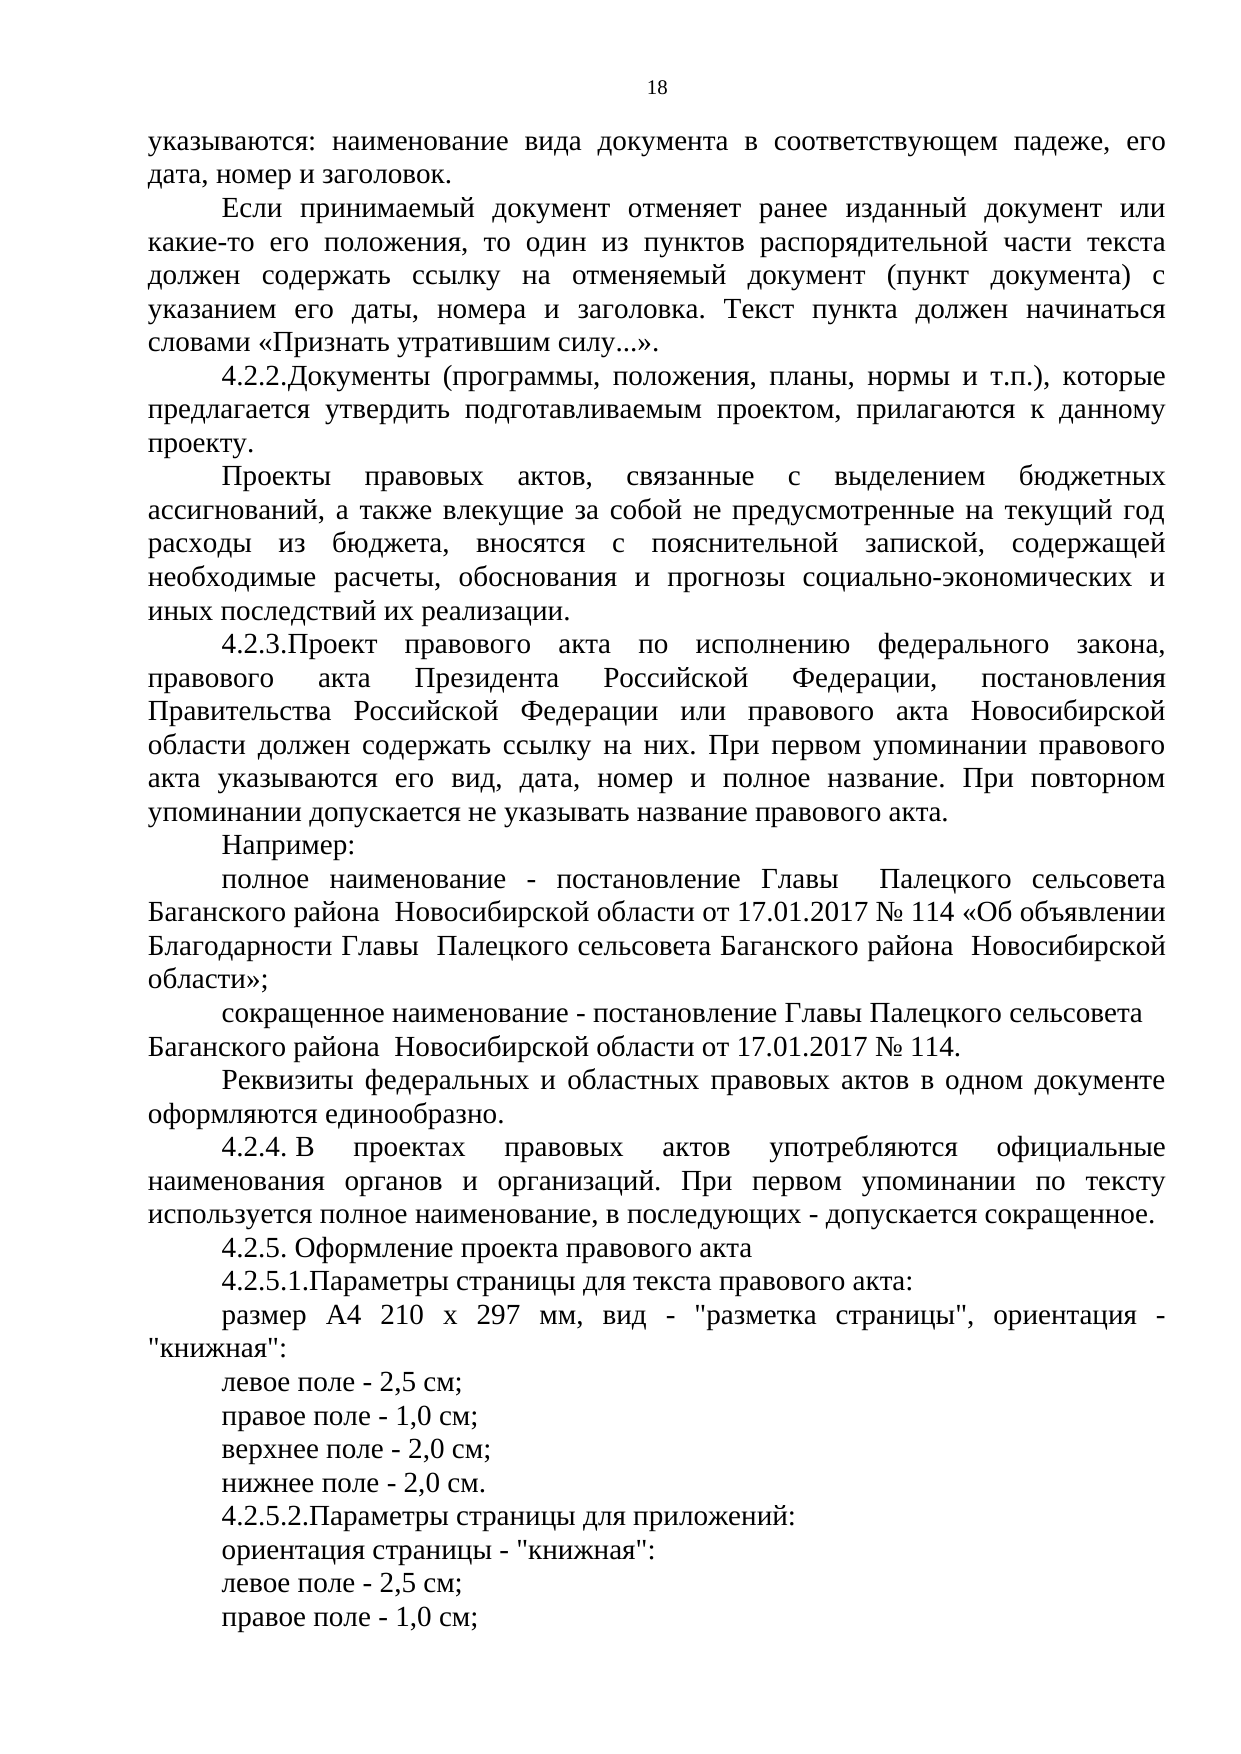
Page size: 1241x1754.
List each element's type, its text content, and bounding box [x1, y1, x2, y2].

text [148, 123, 1166, 190]
text верхнее поле - 2,0 см; [148, 1431, 1166, 1465]
text Проекты правовых актов, связанные с выделением бюджетных ассигнований, а также влекущие за собой не предусмотренные на текущий год расходы из бюджета, вносятся с пояснительной запиской, содержащей необходимые расчеты, обоснования и прогнозы социально-экономических и иных последствий их реализации. [148, 458, 1166, 626]
text Реквизиты федеральных и областных правовых актов в одном документе оформляются единообразно. [148, 1062, 1166, 1129]
text правое поле - 1,0 см; [148, 1398, 1166, 1431]
text сокращенное наименование - постановление Главы Палецкого сельсовета Баганского района Новосибирской области от 17.01.2017 № 114. [148, 995, 1166, 1062]
text левое поле - 2,5 см; [148, 1364, 1166, 1398]
text 4.2.4. В проектах правовых актов употребляются официальные наименования органов и организаций. При первом упоминании по тексту используется полное наименование, в последующих - допускается сокращенное. [148, 1129, 1166, 1230]
text полное наименование - постановление Главы Палецкого сельсовета Баганского района Новосибирской области от 17.01.2017 № 114 «Об объявлении Благодарности Главы Палецкого сельсовета Баганского района Новосибирской области»; [148, 861, 1166, 995]
text левое поле - 2,5 см; [148, 1565, 1166, 1599]
text правое поле - 1,0 см; [148, 1599, 1166, 1632]
text 4.2.2. Документы (программы, положения, планы, нормы и т.п.), которые предлагается утвердить подготавливаемым проектом, прилагаются к данному проекту. [148, 358, 1166, 458]
text 4.2.3. Проект правового акта по исполнению федерального закона, правового акта Президента Российской Федерации, постановления Правительства Российской Федерации или правового акта Новосибирской области должен содержать ссылку на них. При первом упоминании правового акта указываются его вид, дата, номер и полное название. При повторном упоминании допускается не указывать название правового акта. [148, 626, 1166, 827]
text ориентация страницы - "книжная": [148, 1532, 1166, 1565]
text Например: [148, 827, 1166, 861]
text 4.2.5.1.Параметры страницы для текста правового акта: [148, 1263, 1166, 1297]
text 4.2.5.2.Параметры страницы для приложений: [148, 1498, 1166, 1532]
text 4.2.5. Оформление проекта правового акта [148, 1230, 1166, 1263]
text Если принимаемый документ отменяет ранее изданный документ или какие-то его положения, то один из пунктов распорядительной части текста должен содержать ссылку на отменяемый документ (пункт документа) с указанием его даты, номера и заголовка. Текст пункта должен начинаться словами «Признать утратившим силу...». [148, 190, 1166, 358]
text нижнее поле - 2,0 см. [148, 1465, 1166, 1498]
text размер А4 210 x 297 мм, вид - "разметка страницы", ориентация - "книжная": [148, 1297, 1166, 1364]
